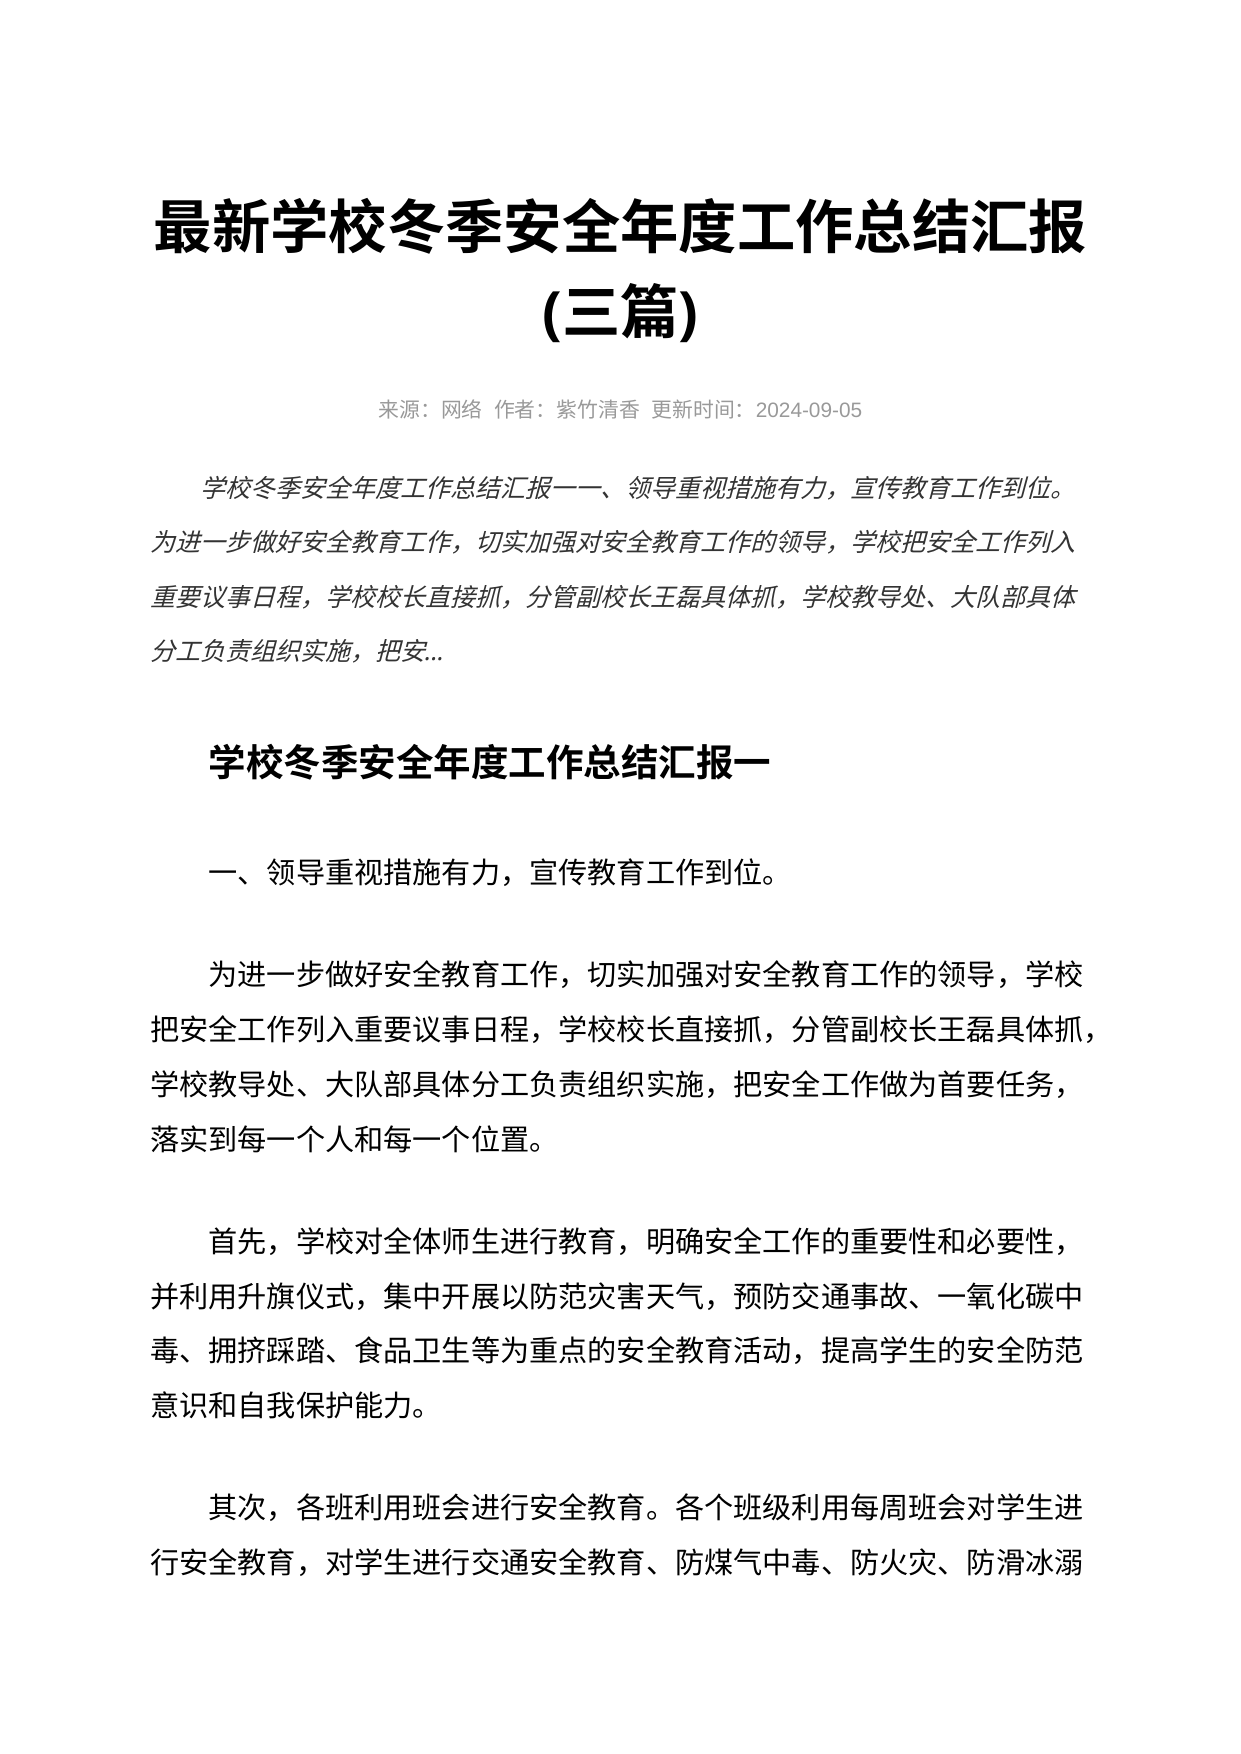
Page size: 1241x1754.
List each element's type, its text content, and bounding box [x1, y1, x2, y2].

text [150, 1485, 1090, 1582]
text 一、领导重视措施有力，宣传教育工作到位。 [150, 850, 1090, 892]
text 来源：网络 作者：紫竹清香 更新时间：2024-09-05 [150, 397, 1090, 421]
text 首先，学校对全体师生进行教育，明确安全工作的重要性和必要性，并利用升旗仪式，集中开展以防范灾害天气，预防交通事故、一氧化碳中毒、拥挤踩踏、食品卫生等为重点的安全教育活动，提高学生的安全防范意识和自我保护能力。 [150, 1218, 1090, 1425]
text 学校冬季安全年度工作总结汇报一 [150, 733, 1090, 787]
text 为进一步做好安全教育工作，切实加强对安全教育工作的领导，学校把安全工作列入重要议事日程，学校校长直接抓，分管副校长王磊具体抓，学校教导处、大队部具体分工负责组织实施，把安全工作做为首要任务，落实到每一个人和每一个位置。 [150, 952, 1090, 1159]
text 学校冬季安全年度工作总结汇报一一、领导重视措施有力，宣传教育工作到位。为进一步做好安全教育工作，切实加强对安全教育工作的领导，学校把安全工作列入重要议事日程，学校校长直接抓，分管副校长王磊具体抓，学校教导处、大队部具体分工负责组织实施，把安... [150, 468, 1090, 668]
subtitle 最新学校冬季安全年度工作总结汇报(三篇) [150, 181, 1090, 351]
